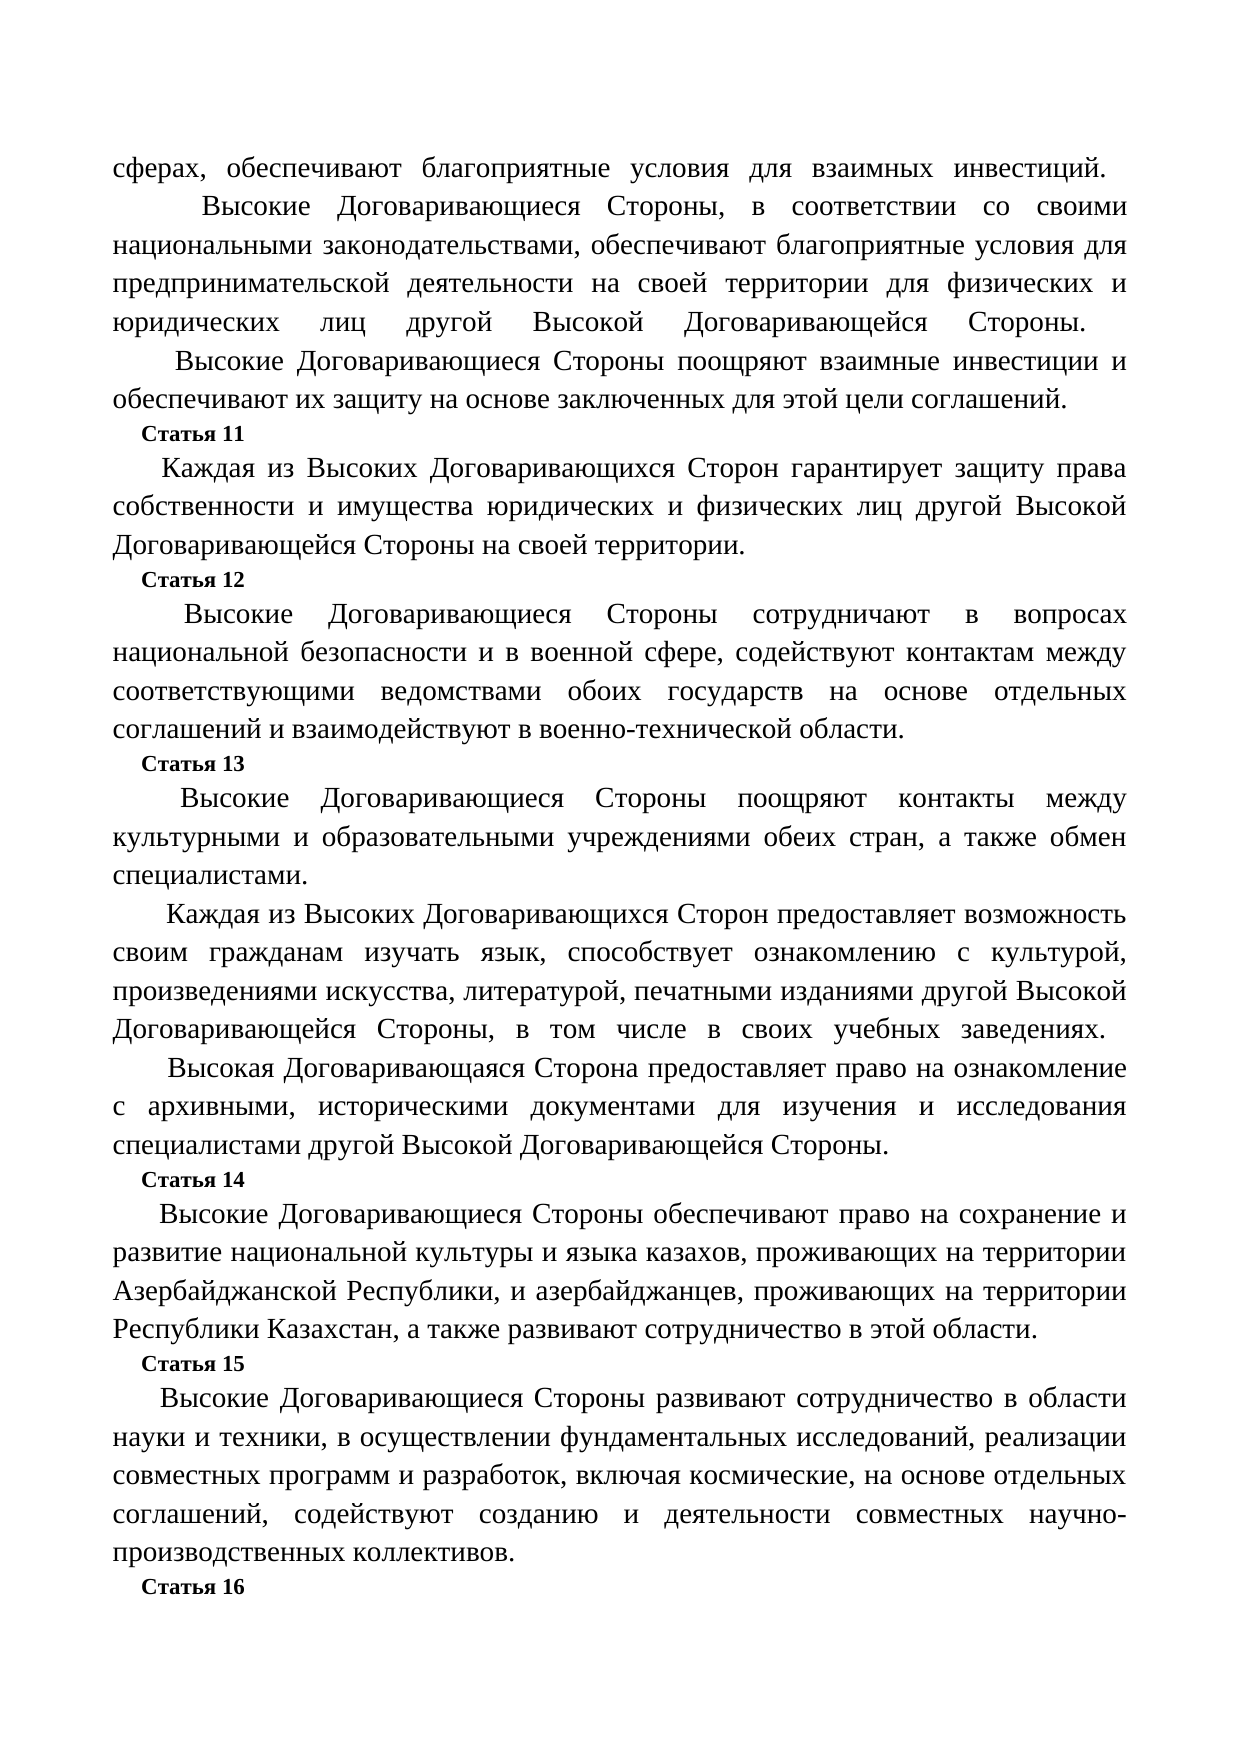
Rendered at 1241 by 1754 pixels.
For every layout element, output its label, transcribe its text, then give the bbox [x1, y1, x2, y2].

text Высокие Договаривающиеся Стороны развивают сотрудничество в области науки и техники, в осуществлении фундаментальных исследований, реализации совместных программ и разработок, включая космические, на основе отдельных соглашений, содействуют созданию и деятельности совместных научно-производственных коллективов. [112, 1380, 1128, 1568]
text Статья 12 [112, 566, 1128, 592]
text Статья 15 [112, 1350, 1128, 1376]
text Статья 13 [112, 750, 1128, 776]
text Статья 16 [112, 1573, 1128, 1599]
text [112, 150, 1128, 415]
text Высокие Договаривающиеся Стороны сотрудничают в вопросах национальной безопасности и в военной сфере, содействуют контактам между соответствующими ведомствами обоих государств на основе отдельных соглашений и взаимодействуют в военно-технической области. [112, 596, 1128, 745]
text Каждая из Высоких Договаривающихся Сторон гарантирует защиту права собственности и имущества юридических и физических лиц другой Высокой Договаривающейся Стороны на своей территории. [112, 450, 1128, 561]
text Статья 11 [112, 420, 1128, 446]
text Высокие Договаривающиеся Стороны поощряют контакты между культурными и образовательными учреждениями обеих стран, а также обмен специалистами. Каждая из Высоких Договаривающихся Сторон предоставляет возможность своим гражданам изучать язык, способствует ознакомлению с культурой, произведениями искусства, литературой, печатными изданиями другой Высокой Договаривающейся Стороны, в том числе в своих учебных заведениях. Высокая Договаривающаяся Сторона предоставляет право на ознакомление с архивными, историческими документами для изучения и исследования специалистами другой Высокой Договаривающейся Стороны. [112, 780, 1128, 1161]
text Статья 14 [112, 1166, 1128, 1192]
text Высокие Договаривающиеся Стороны обеспечивают право на сохранение и развитие национальной культуры и языка казахов, проживающих на территории Азербайджанской Республики, и азербайджанцев, проживающих на территории Республики Казахстан, а также развивают сотрудничество в этой области. [112, 1196, 1128, 1345]
